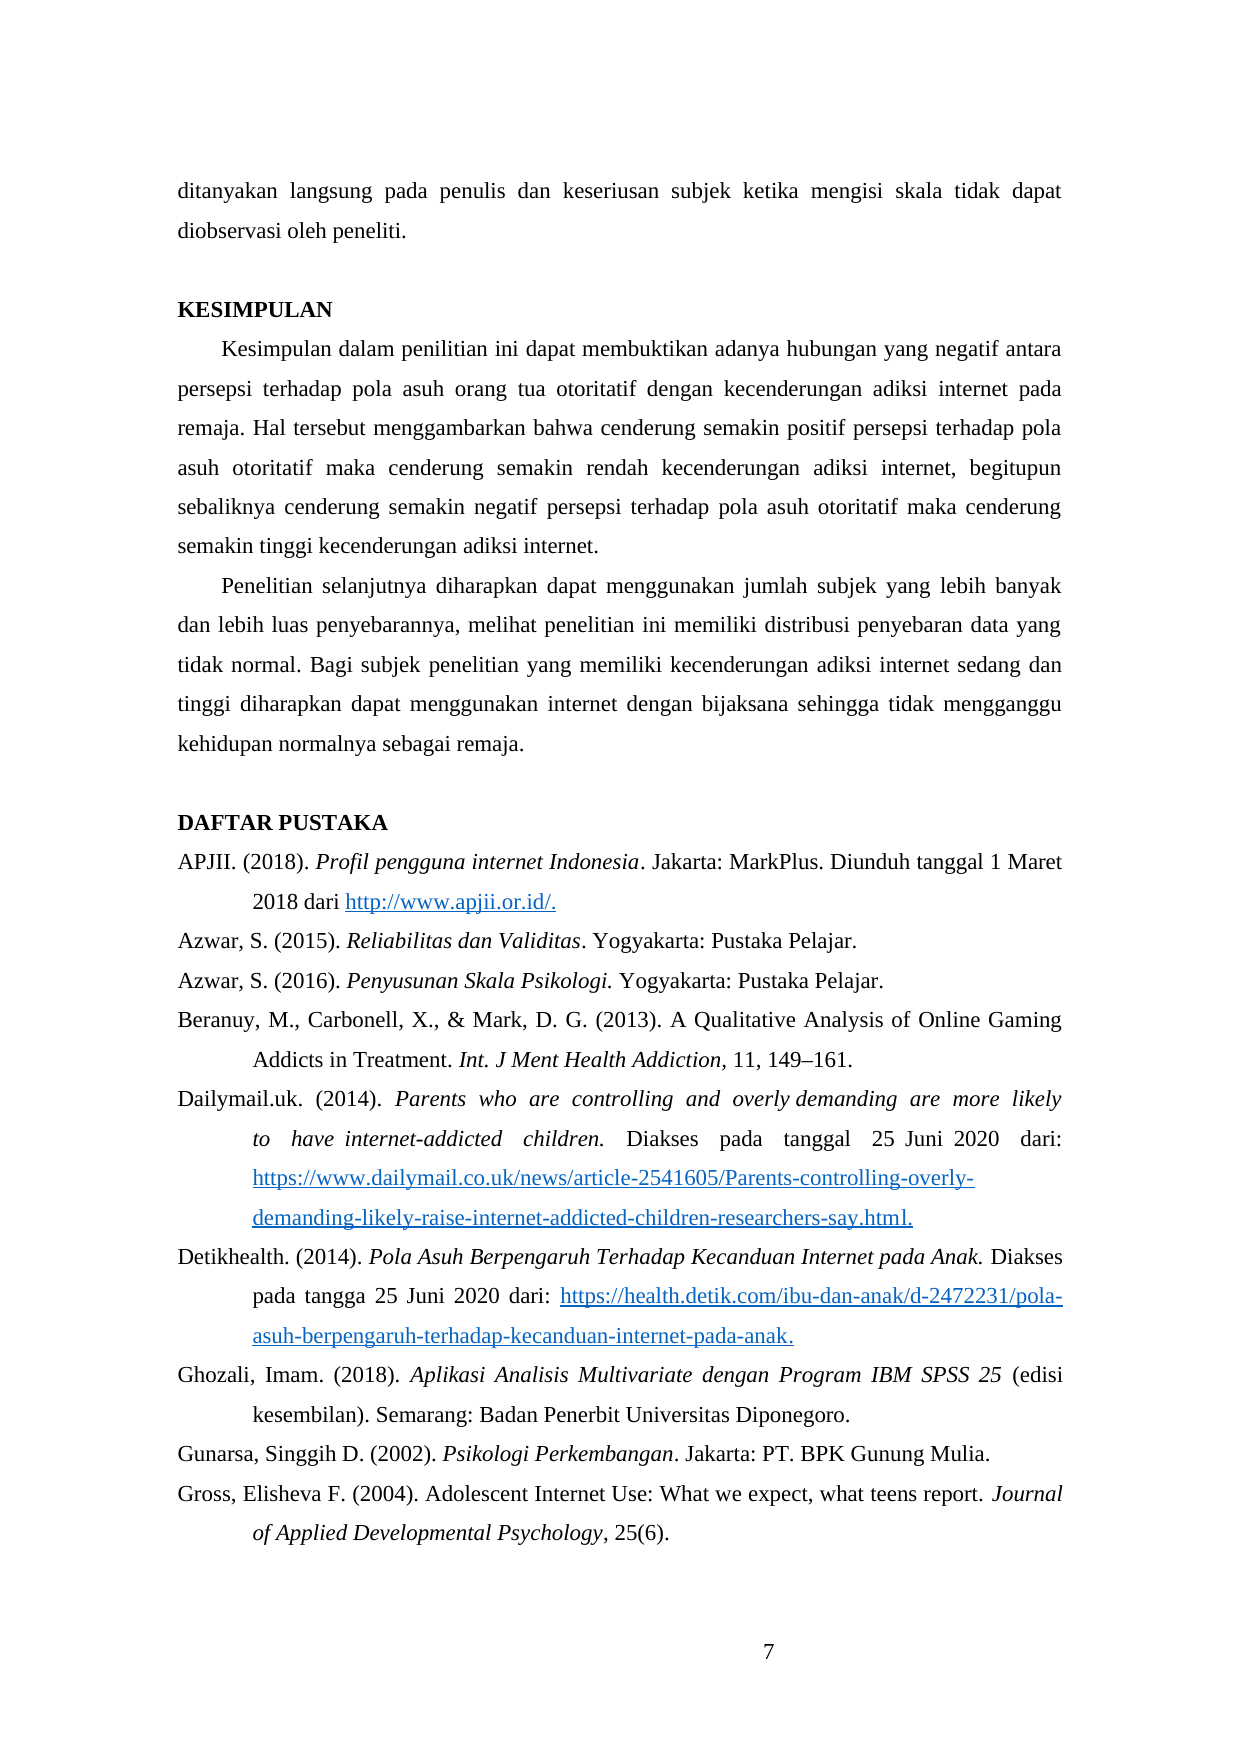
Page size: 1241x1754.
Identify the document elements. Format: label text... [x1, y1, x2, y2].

text Gunarsa, Singgih D. (2002). Psikologi Perkembangan. Jakarta: PT. BPK Gunung Mulia. [177, 1441, 1063, 1467]
text Detikhealth. (2014). Pola Asuh Berpengaruh Terhadap Kecanduan Internet pada Anak. Diakses pada tangga 25 Juni 2020 dari: https://health.detik.com/ibu-dan-anak/d-2472231/pola-asuh-berpengaruh-terhadap-kecanduan-internet-pada-anak. [177, 1243, 1063, 1348]
text Azwar, S. (2015). Reliabilitas dan Validitas. Yogyakarta: Pustaka Pelajar. [177, 927, 1063, 954]
text Ghozali, Imam. (2018). Aplikasi Analisis Multivariate dengan Program IBM SPSS 25 (edisi kesembilan). Semarang: Badan Penerbit Universitas Diponegoro. [177, 1362, 1063, 1427]
text Penelitian selanjutnya diharapkan dapat menggunakan jumlah subjek yang lebih banyak dan lebih luas penyebarannya, melihat penelitian ini memiliki distribusi penyebaran data yang tidak normal. Bagi subjek penelitian yang memiliki kecenderungan adiksi internet sedang dan tinggi diharapkan dapat menggunakan internet dengan bijaksana sehingga tidak mengganggu kehidupan normalnya sebagai remaja. [177, 572, 1063, 756]
text Beranuy, M., Carbonell, X., & Mark, D. G. (2013). A Qualitative Analysis of Online Gaming Addicts in Treatment. Int. J Ment Health Addiction, 11, 149–161. [177, 1006, 1063, 1072]
text Kesimpulan dalam penilitian ini dapat membuktikan adanya hubungan yang negatif antara persepsi terhadap pola asuh orang tua otoritatif dengan kecenderungan adiksi internet pada remaja. Hal tersebut menggambarkan bahwa cenderung semakin positif persepsi terhadap pola asuh otoritatif maka cenderung semakin rendah kecenderungan adiksi internet, begitupun sebaliknya cenderung semakin negatif persepsi terhadap pola asuh otoritatif maka cenderung semakin tinggi kecenderungan adiksi internet. [177, 335, 1063, 559]
text KESIMPULAN [177, 296, 1063, 322]
text Dailymail.uk. (2014). Parents who are controlling and overly demanding are more likely to have internet-addicted children. Diakses pada tanggal 25 Juni 2020 dari: https://www.dailymail.co.uk/news/article-2541605/Parents-controlling-overly-demanding-likely-raise-internet-addicted-children-researchers-say.html. [177, 1085, 1063, 1230]
text APJII. (2018). Profil pengguna internet Indonesia. Jakarta: MarkPlus. Diunduh tanggal 1 Maret 2018 dari http://www.apjii.or.id/. [177, 848, 1063, 914]
text Azwar, S. (2016). Penyusunan Skala Psikologi. Yogyakarta: Pustaka Pelajar. [177, 967, 1063, 993]
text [177, 177, 1063, 243]
text Gross, Elisheva F. (2004). Adolescent Internet Use: What we expect, what teens report. Journal of Applied Developmental Psychology, 25(6). [177, 1480, 1063, 1546]
text DAFTAR PUSTAKA [177, 809, 1063, 835]
